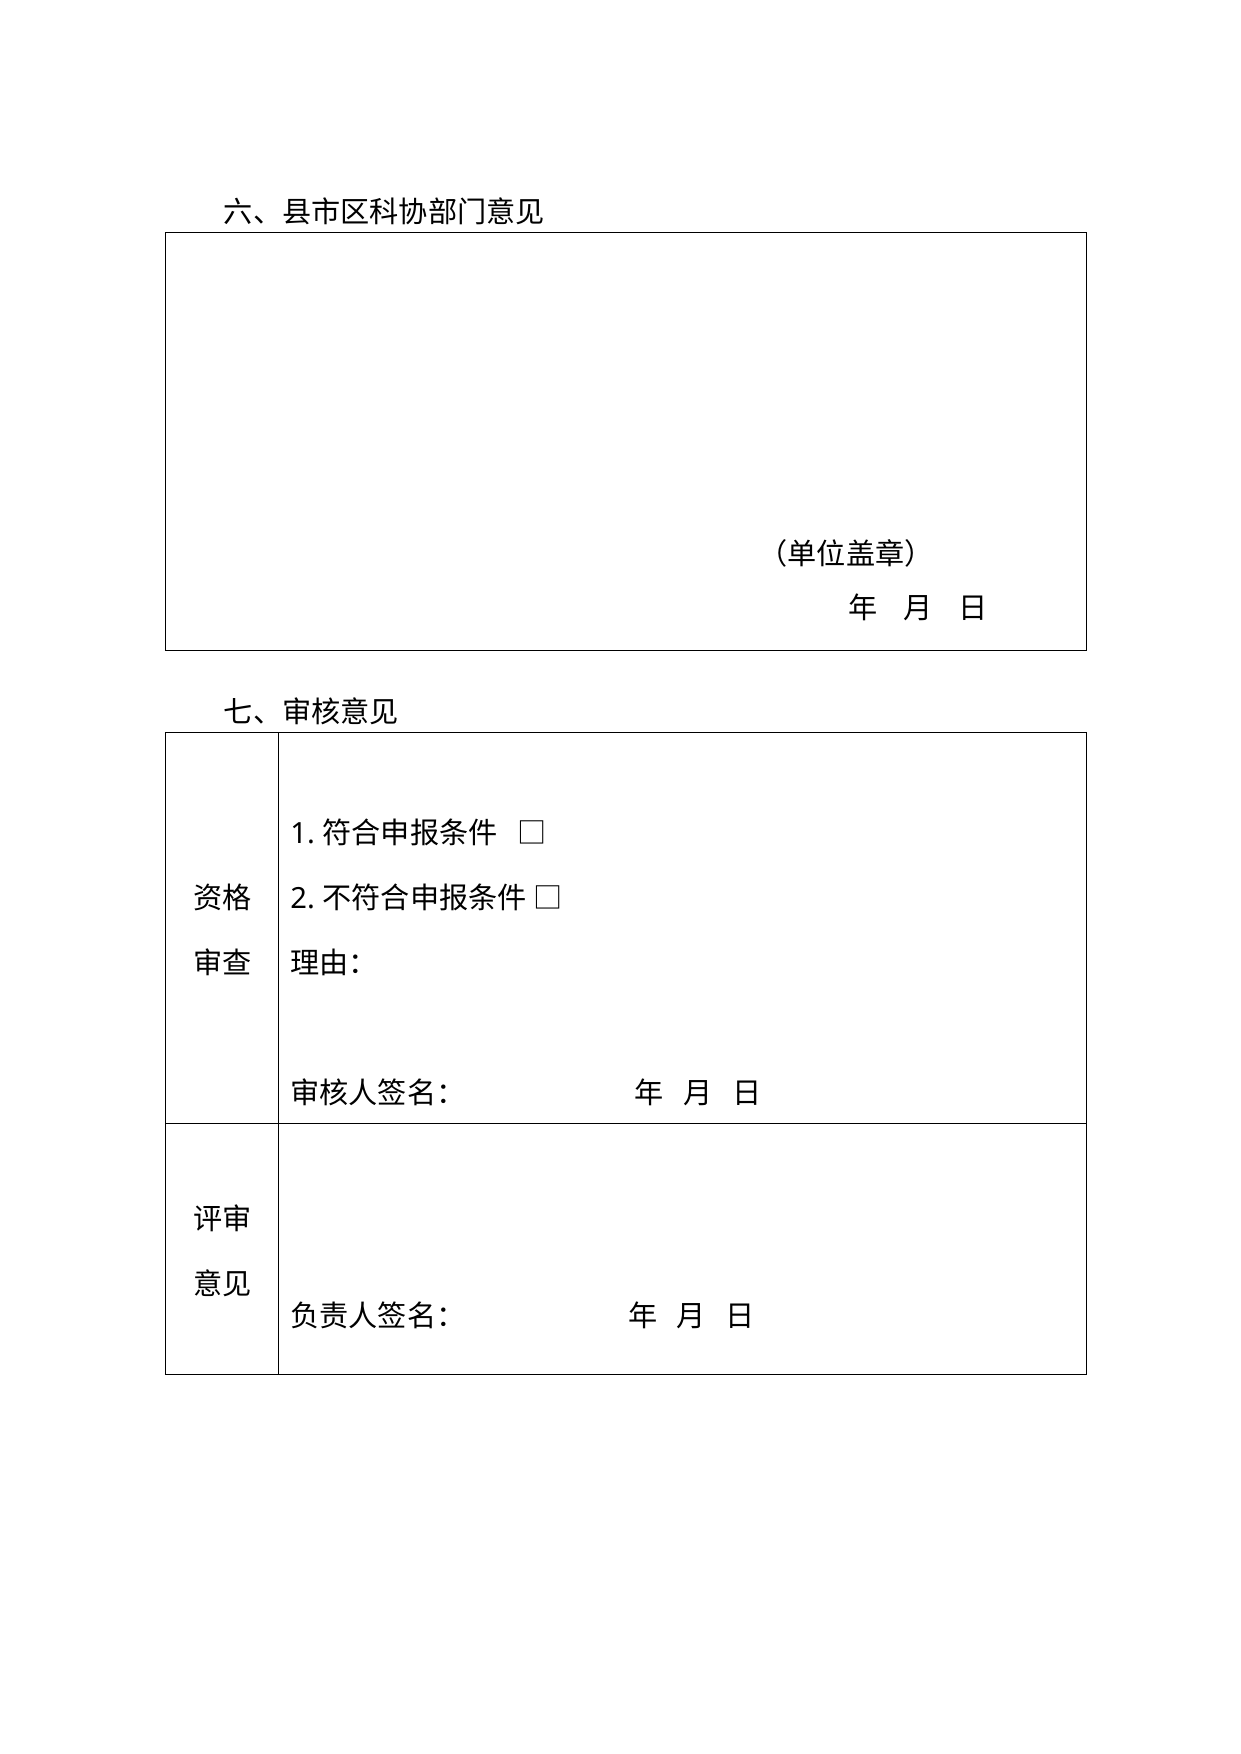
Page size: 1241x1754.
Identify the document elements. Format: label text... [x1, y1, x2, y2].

text 六、县市区科协部门意见 [165, 184, 1087, 232]
table_cell 评审 意见 [166, 1124, 278, 1374]
table_header 1. 符合申报条件 □ 2. 不符合申报条件 □ 理由： 审核人签名： 年 月 日 [279, 733, 1086, 1123]
table_header 资格 审查 [166, 733, 278, 1123]
table_cell 负责人签名： 年 月 日 [279, 1124, 1086, 1374]
table_header （单位盖章） 年 月 日 [166, 233, 1086, 650]
text 七、审核意见 [165, 684, 1087, 732]
